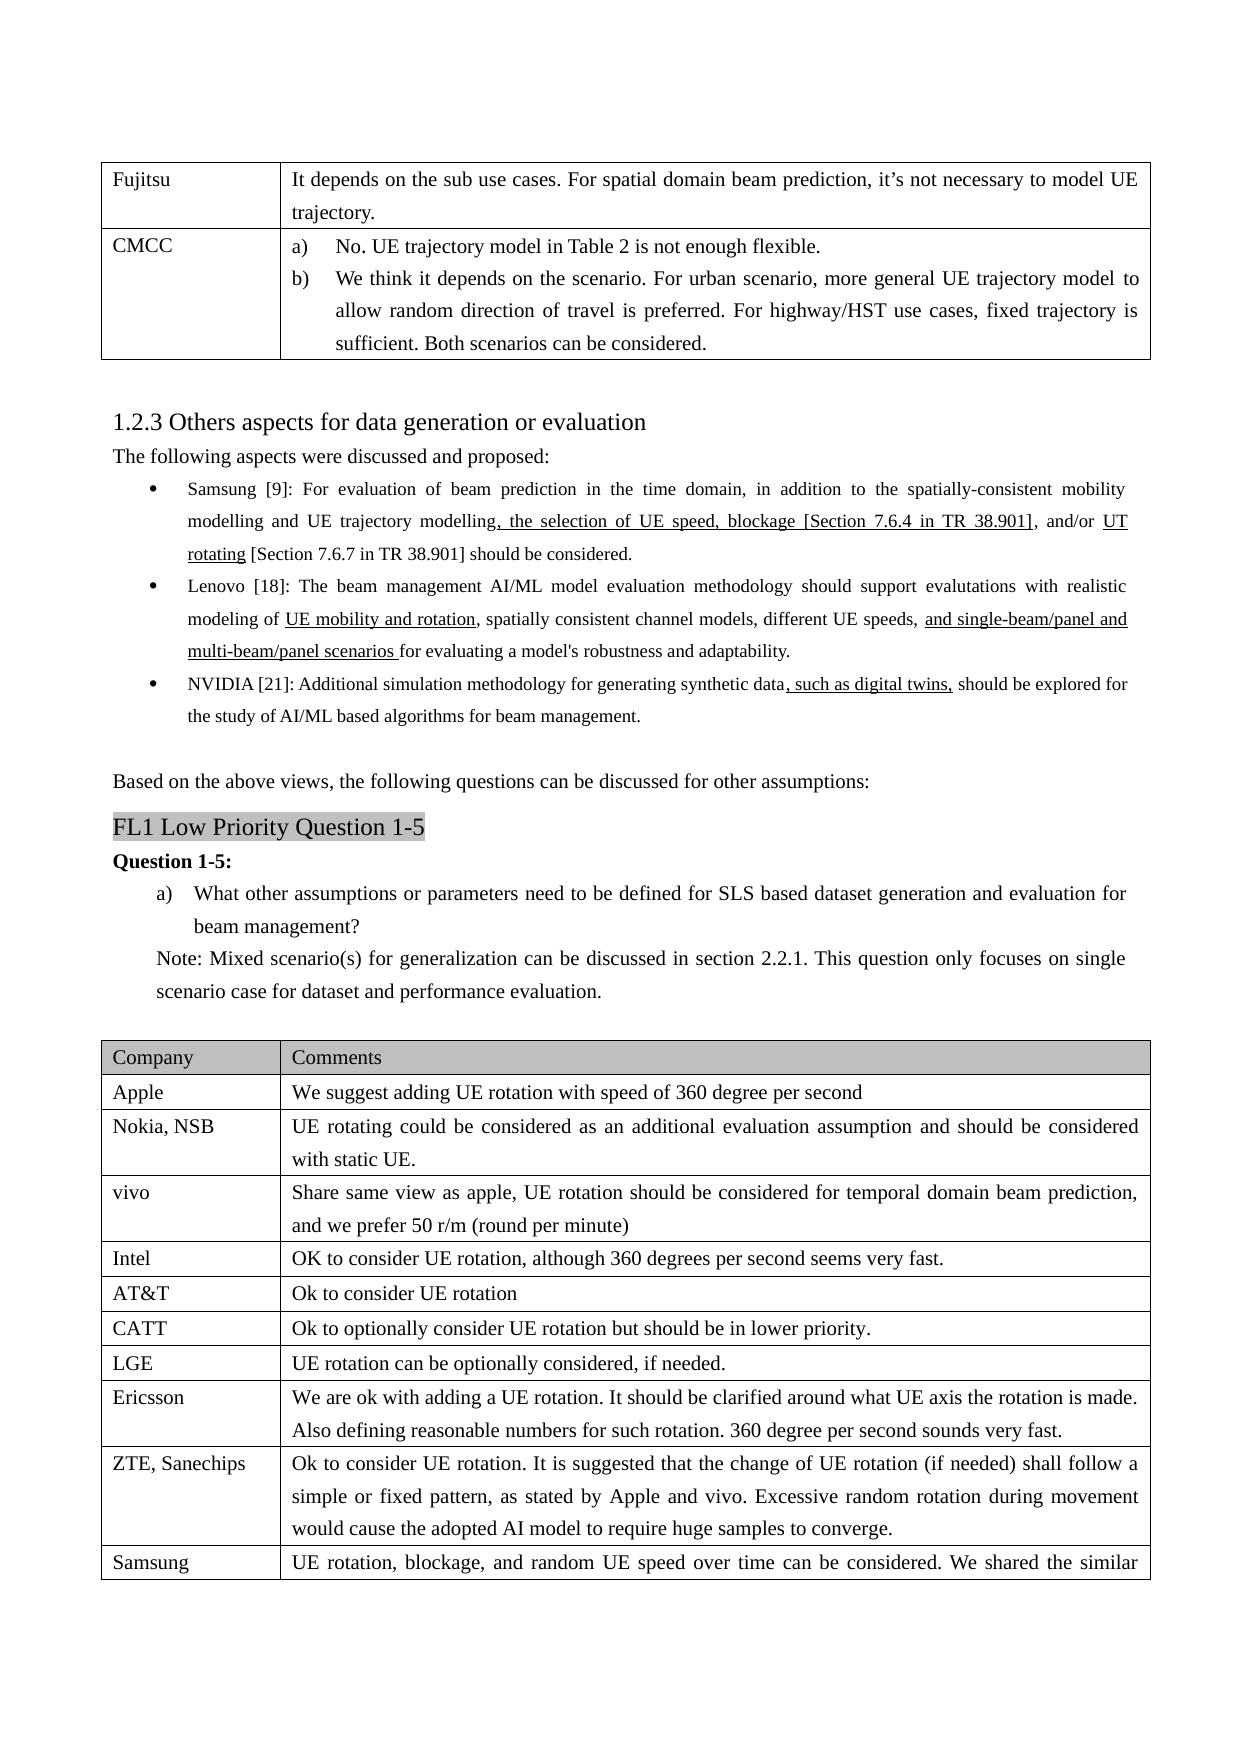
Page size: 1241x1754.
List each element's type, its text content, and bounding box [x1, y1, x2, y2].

table_cell Ericsson [102, 1381, 280, 1446]
list What other assumptions or parameters need to be defined for SLS based dataset generation and evaluation for beam management? [156, 877, 1128, 942]
table_cell UE rotation can be optionally considered, if needed. [281, 1346, 1150, 1380]
list NVIDIA [21]: Additional simulation methodology for generating synthetic data, such as digital twins, should be explored for the study of AI/ML based algorithms for beam management. [150, 667, 1128, 732]
table_header Company [102, 1041, 280, 1074]
table_cell LGE [102, 1346, 280, 1380]
table_cell CMCC [102, 229, 280, 359]
table_cell Ok to optionally consider UE rotation but should be in lower priority. [281, 1312, 1150, 1345]
table_cell OK to consider UE rotation, although 360 degrees per second seems very fast. [281, 1242, 1150, 1276]
table_cell CATT [102, 1312, 280, 1345]
table_cell No. UE trajectory model in Table 2 is not enough flexible. We think it depends on the scenario. For urban scenario, more general UE trajectory model to allow random direction of travel is preferred. For highway/HST use cases, fixed trajectory is sufficient. Both scenarios can be considered. [281, 229, 1150, 359]
list Samsung [9]: For evaluation of beam prediction in the time domain, in addition to the spatially-consistent mobility modelling and UE trajectory modelling, the selection of UE speed, blockage [Section 7.6.4 in TR 38.901], and/or UT rotating [Section 7.6.7 in TR 38.901] should be considered. [150, 472, 1128, 570]
table_cell It depends on the sub use cases. For spatial domain beam prediction, it’s not necessary to model UE trajectory. [281, 163, 1150, 228]
table_cell Apple [102, 1075, 280, 1109]
text Question 1-5: [112, 845, 1128, 877]
table_cell We suggest adding UE rotation with speed of 360 degree per second [281, 1075, 1150, 1109]
table_cell ZTE, Sanechips [102, 1447, 280, 1544]
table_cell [281, 1546, 1150, 1579]
text Note: Mixed scenario(s) for generalization can be discussed in section 2.2.1. This question only focuses on single scenario case for dataset and performance evaluation. [156, 942, 1128, 1007]
text The following aspects were discussed and proposed: [112, 440, 1128, 472]
text Based on the above views, the following questions can be discussed for other assumptions: [112, 765, 1128, 797]
table_header Comments [281, 1041, 1150, 1074]
table_cell We are ok with adding a UE rotation. It should be clarified around what UE axis the rotation is made. Also defining reasonable numbers for such rotation. 360 degree per second sounds very fast. [281, 1381, 1150, 1446]
table_cell UE rotating could be considered as an additional evaluation assumption and should be considered with static UE. [281, 1110, 1150, 1175]
table_cell Ok to consider UE rotation [281, 1277, 1150, 1311]
table_cell Samsung [102, 1546, 280, 1579]
table_cell Fujitsu [102, 163, 280, 228]
table_cell AT&T [102, 1277, 280, 1311]
table_cell Nokia, NSB [102, 1110, 280, 1175]
table_cell Share same view as apple, UE rotation should be considered for temporal domain beam prediction, and we prefer 50 r/m (round per minute) [281, 1176, 1150, 1241]
table_cell Ok to consider UE rotation. It is suggested that the change of UE rotation (if needed) shall follow a simple or fixed pattern, as stated by Apple and vivo. Excessive random rotation during movement would cause the adopted AI model to require huge samples to converge. [281, 1447, 1150, 1544]
table_cell Intel [102, 1242, 280, 1276]
subtitle FL1 Low Priority Question 1-5 [112, 810, 1128, 842]
table_cell vivo [102, 1176, 280, 1241]
list Lenovo [18]: The beam management AI/ML model evaluation methodology should support evalutations with realistic modeling of UE mobility and rotation, spatially consistent channel models, different UE speeds, and single-beam/panel and multi-beam/panel scenarios for evaluating a model's robustness and adaptability. [150, 570, 1128, 667]
subtitle 1.2.3 Others aspects for data generation or evaluation [112, 405, 1128, 438]
